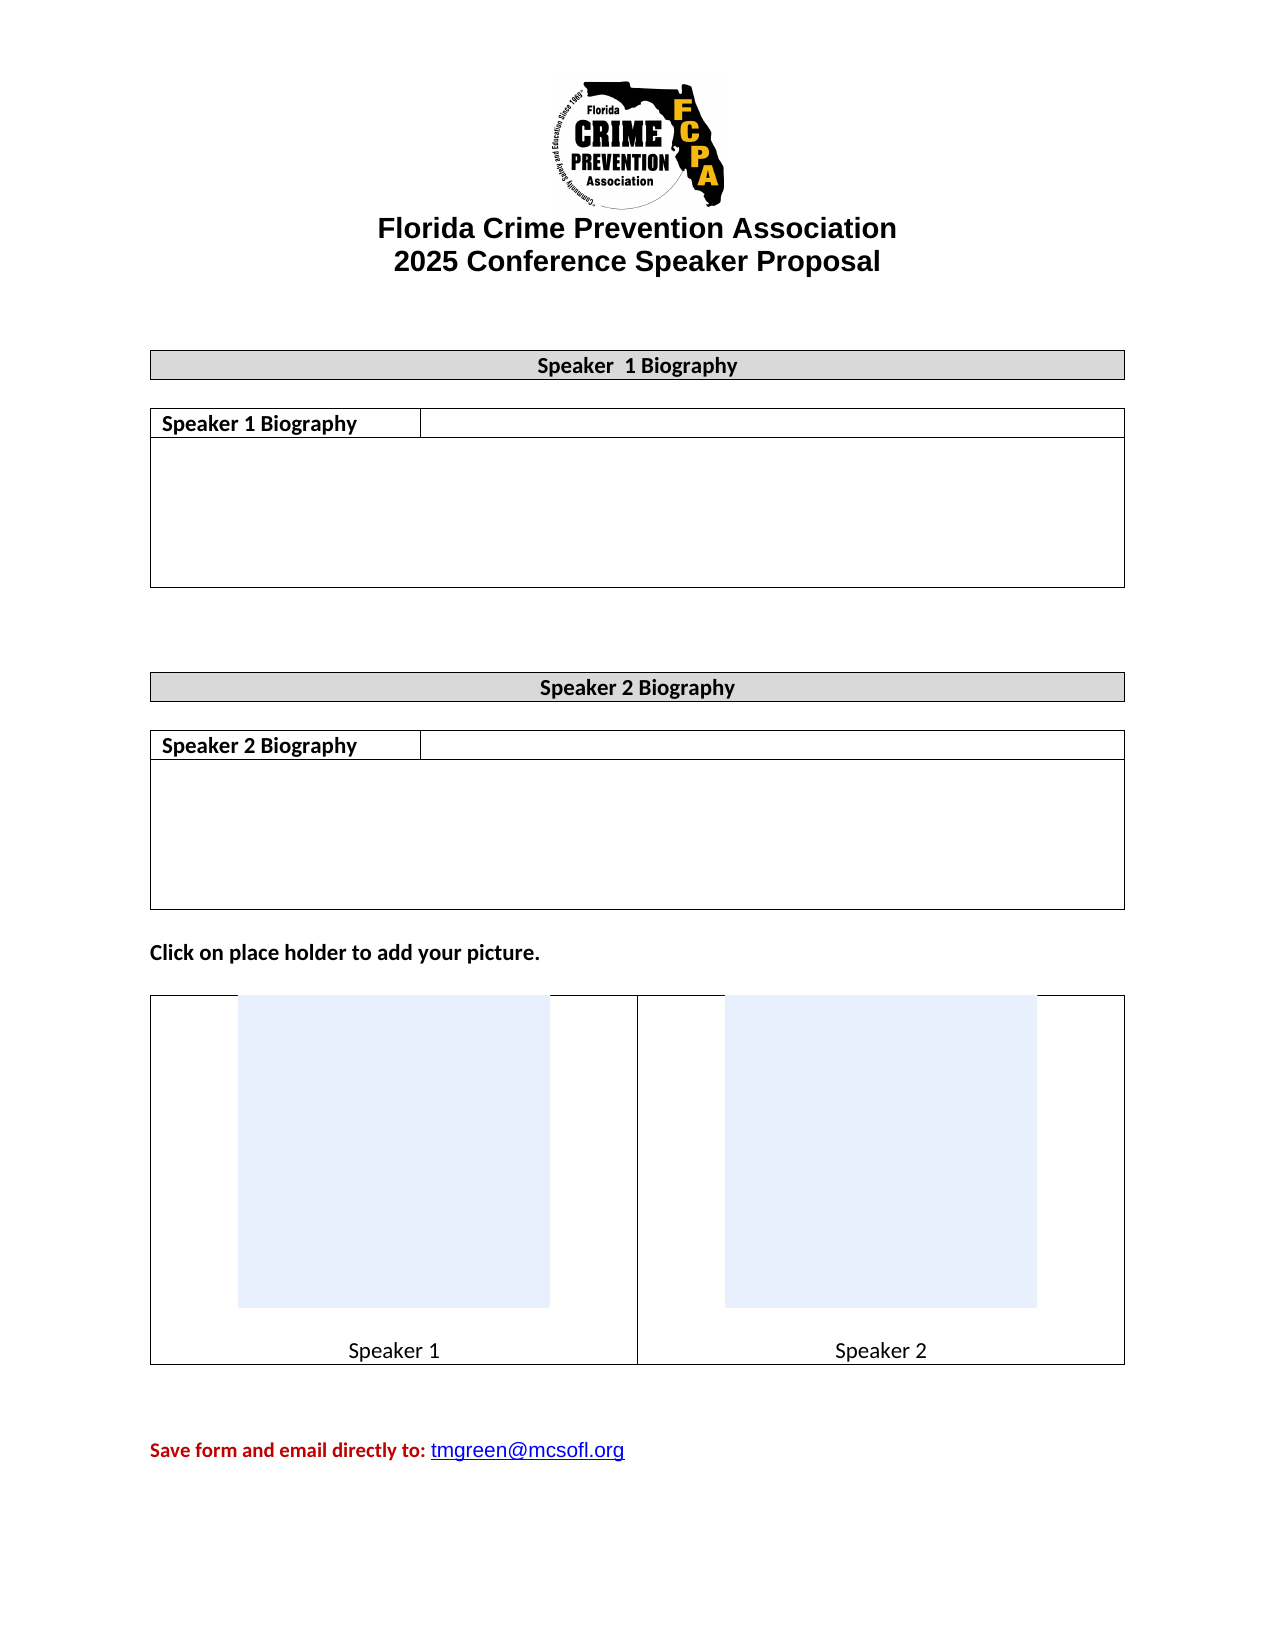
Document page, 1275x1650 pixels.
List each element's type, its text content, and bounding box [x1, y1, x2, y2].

picture [550, 75, 725, 211]
table_header Speaker 1 [151, 996, 637, 1364]
table_header Speaker 2 [638, 996, 1124, 1364]
picture [237, 995, 551, 1308]
table_header Speaker 1 Biography [151, 351, 1124, 379]
table_header [421, 731, 1124, 759]
table_header Speaker 2 Biography [151, 731, 420, 759]
table_header [421, 409, 1124, 437]
table_header Speaker 2 Biography [151, 673, 1124, 701]
table_cell [151, 438, 1124, 587]
picture [724, 995, 1038, 1308]
text Save form and email directly to: tmgreen@mcsofl.org [150, 1437, 1125, 1462]
table_header Speaker 1 Biography [151, 409, 420, 437]
text Click on place holder to add your picture. [150, 938, 1125, 966]
table_cell [151, 760, 1124, 909]
